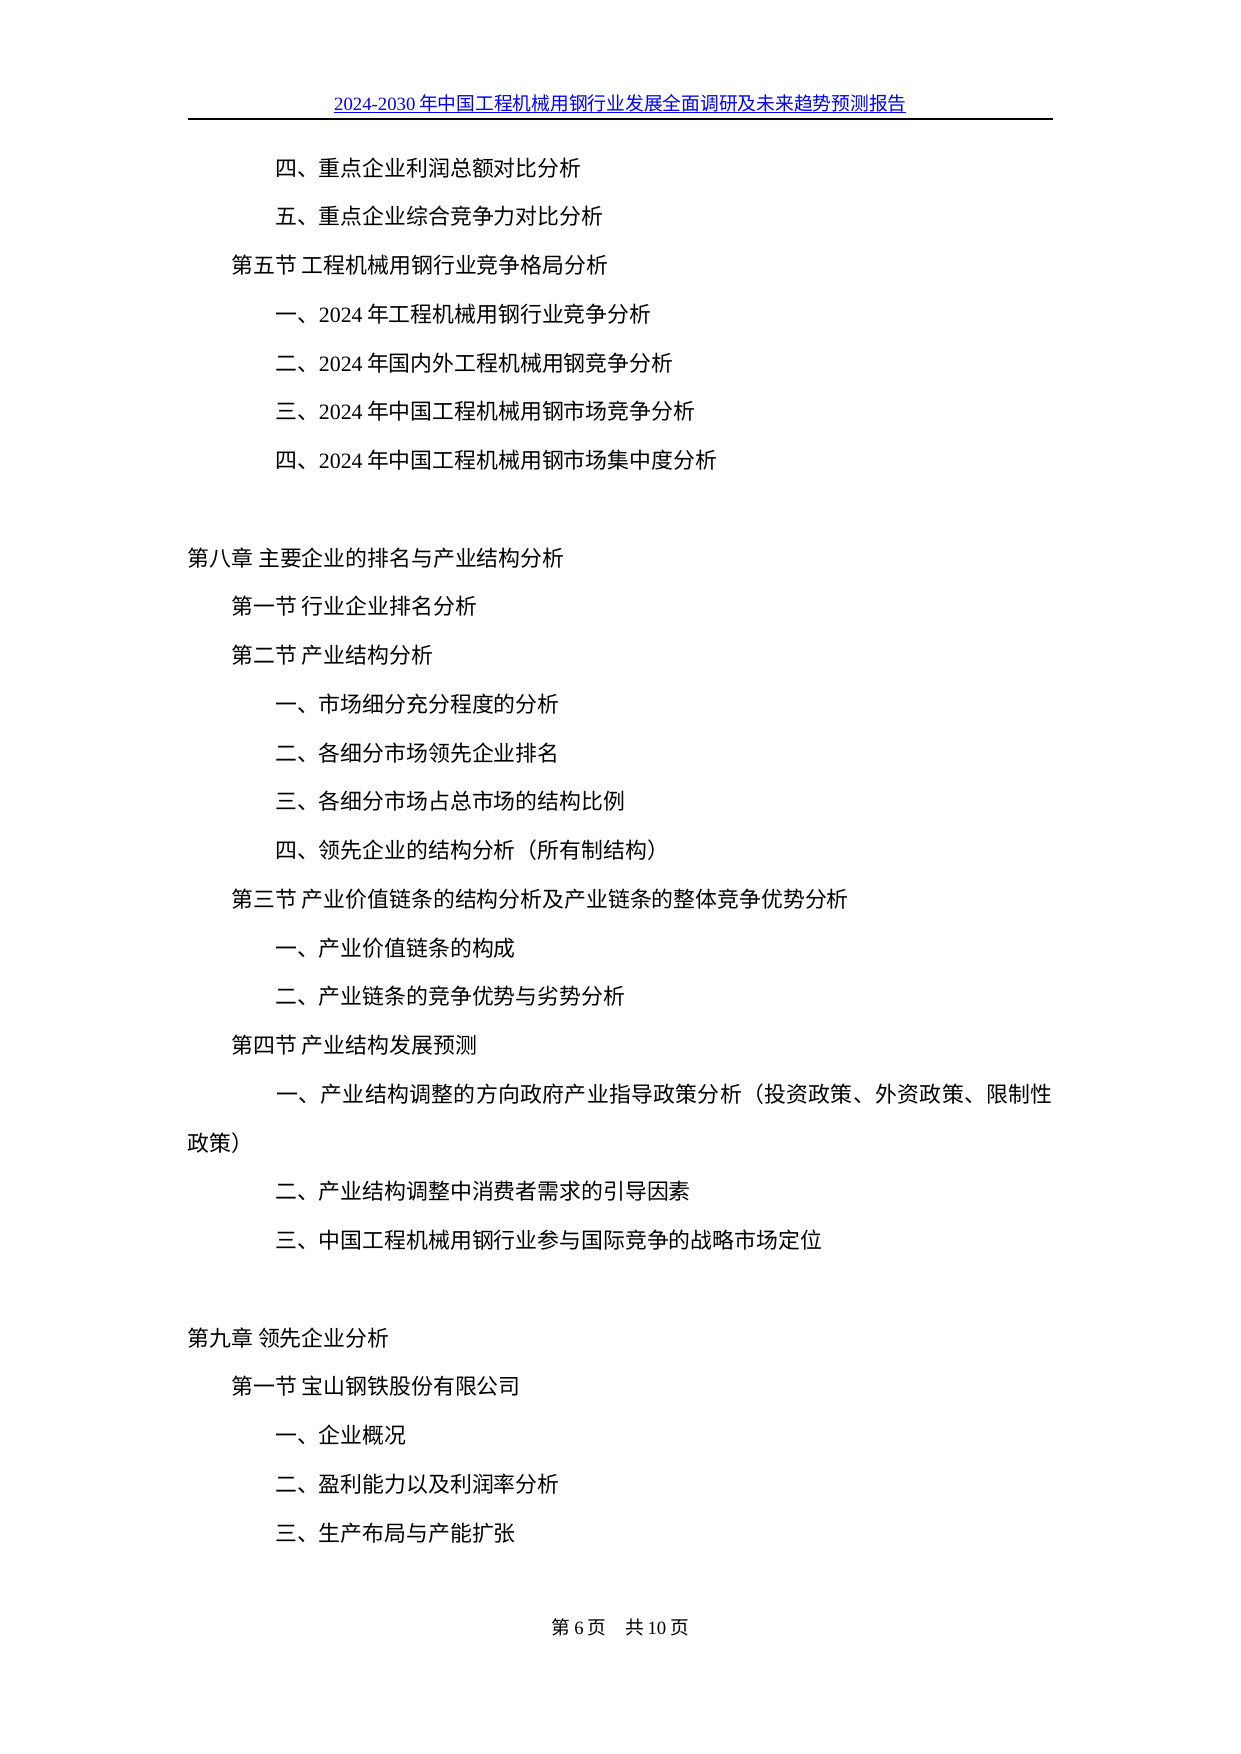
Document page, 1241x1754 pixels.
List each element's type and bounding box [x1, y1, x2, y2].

text [187, 150, 1053, 1548]
